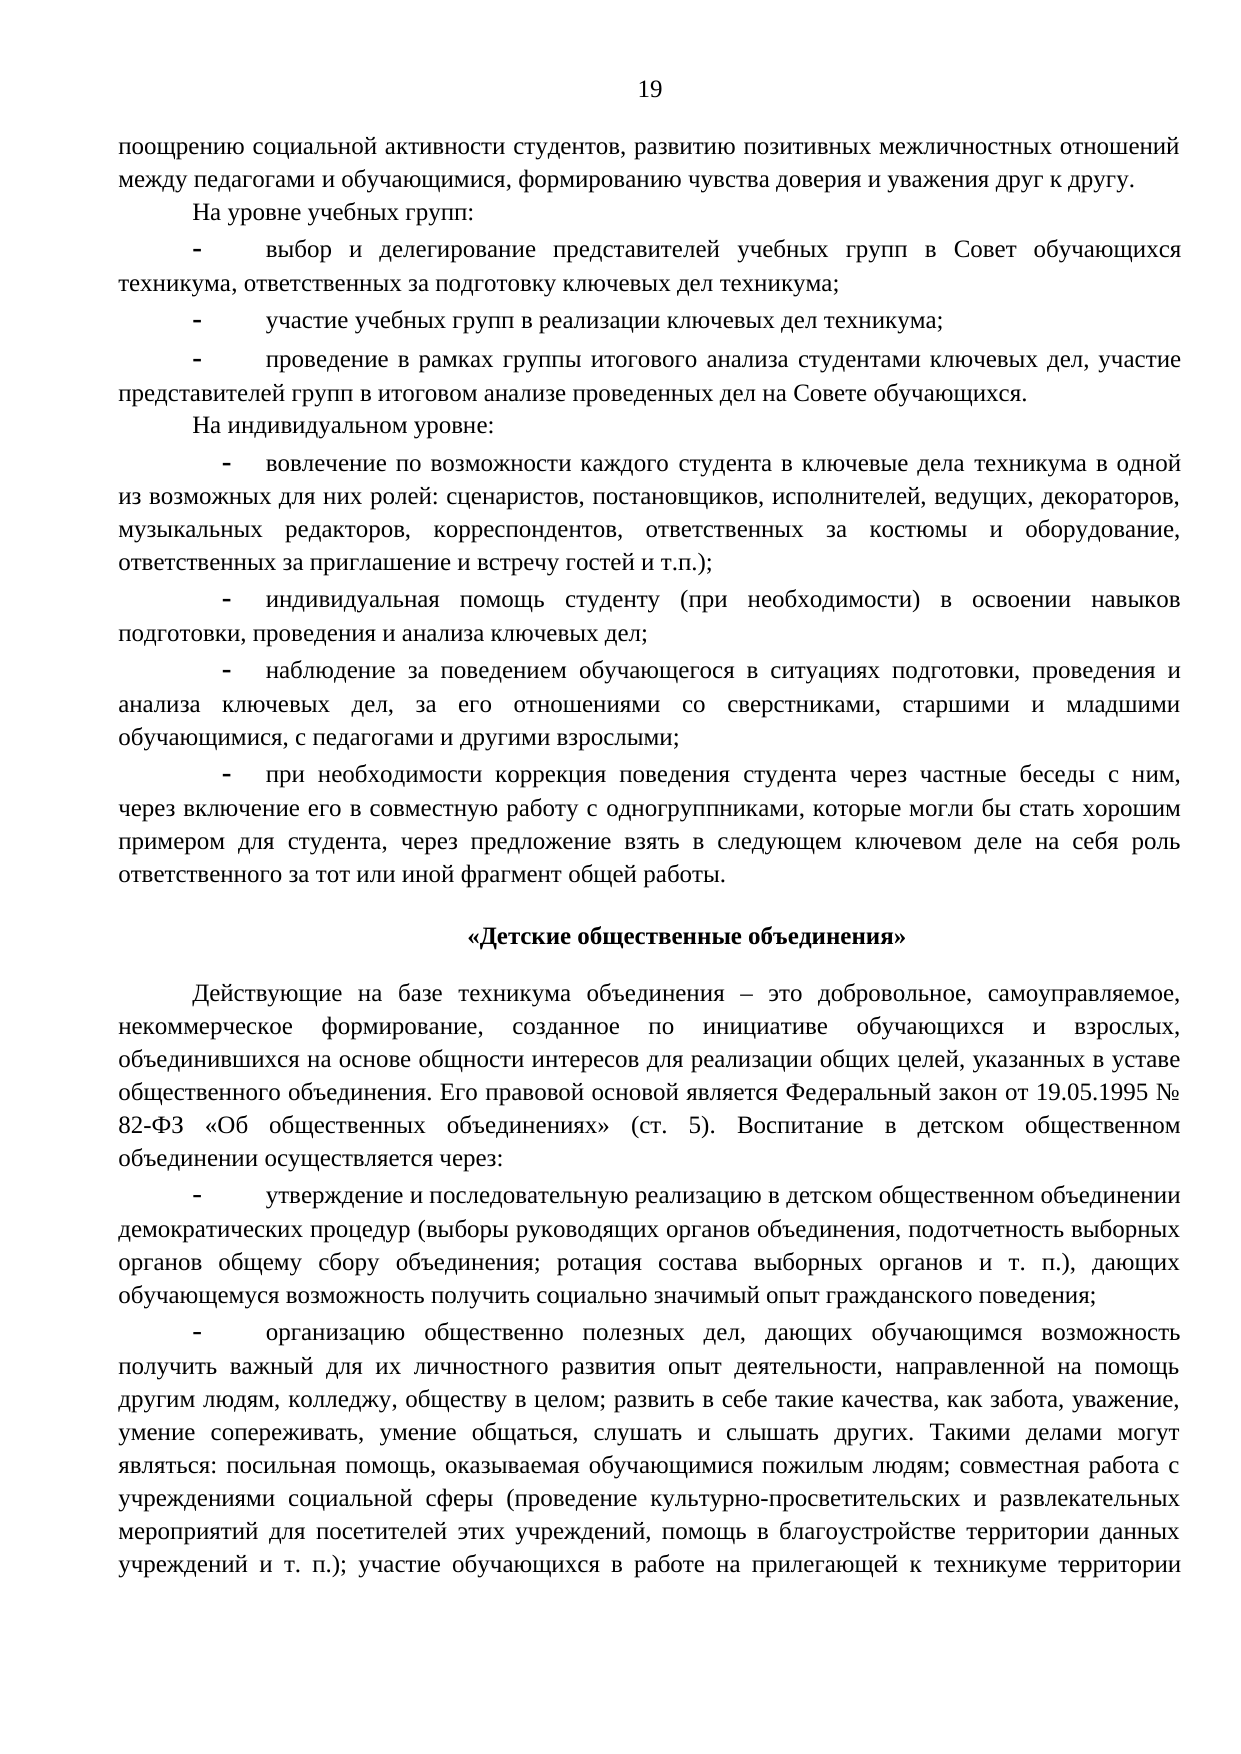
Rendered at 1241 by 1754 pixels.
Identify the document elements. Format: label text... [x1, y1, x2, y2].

text «Детские общественные объединения» [118, 921, 1181, 949]
list выбор и делегирование представителей учебных групп в Совет обучающихся техникума, ответственных за подготовку ключевых дел техникума; [118, 230, 1181, 297]
list вовлечение по возможности каждого студента в ключевые дела техникума в одной из возможных для них ролей: сценаристов, постановщиков, исполнителей, ведущих, декораторов, музыкальных редакторов, корреспондентов, ответственных за костюмы и оборудование, ответственных за приглашение и встречу гостей и т.п.); [118, 444, 1181, 576]
list утверждение и последовательную реализацию в детском общественном объединении демократических процедур (выборы руководящих органов объединения, подотчетность выборных органов общему сбору объединения; ротация состава выборных органов и т. п.), дающих обучающемуся возможность получить социально значимый опыт гражданского поведения; [118, 1176, 1181, 1309]
text Действующие на базе техникума объединения – это добровольное, самоуправляемое, некоммерческое формирование, созданное по инициативе обучающихся и взрослых, объединившихся на основе общности интересов для реализации общих целей, указанных в уставе общественного объединения. Его правовой основой является Федеральный закон от 19.05.1995 № 82-ФЗ «Об общественных объединениях» (ст. 5). Воспитание в детском общественном объединении осуществляется через: [118, 978, 1181, 1172]
list наблюдение за поведением обучающегося в ситуациях подготовки, проведения и анализа ключевых дел, за его отношениями со сверстниками, старшими и младшими обучающимися, с педагогами и другими взрослыми; [118, 651, 1181, 751]
list участие учебных групп в реализации ключевых дел техникума; [118, 301, 1181, 335]
text На индивидуальном уровне: [118, 411, 1181, 439]
text На уровне учебных групп: [118, 197, 1181, 226]
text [118, 131, 1181, 193]
list индивидуальная помощь студенту (при необходимости) в освоении навыков подготовки, проведения и анализа ключевых дел; [118, 581, 1181, 647]
list проведение в рамках группы итогового анализа студентами ключевых дел, участие представителей групп в итоговом анализе проведенных дел на Совете обучающихся. [118, 340, 1181, 406]
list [118, 1313, 1181, 1578]
list при необходимости коррекция поведения студента через частные беседы с ним, через включение его в совместную работу с одногруппниками, которые могли бы стать хорошим примером для студента, через предложение взять в следующем ключевом деле на себя роль ответственного за тот или иной фрагмент общей работы. [118, 755, 1181, 888]
